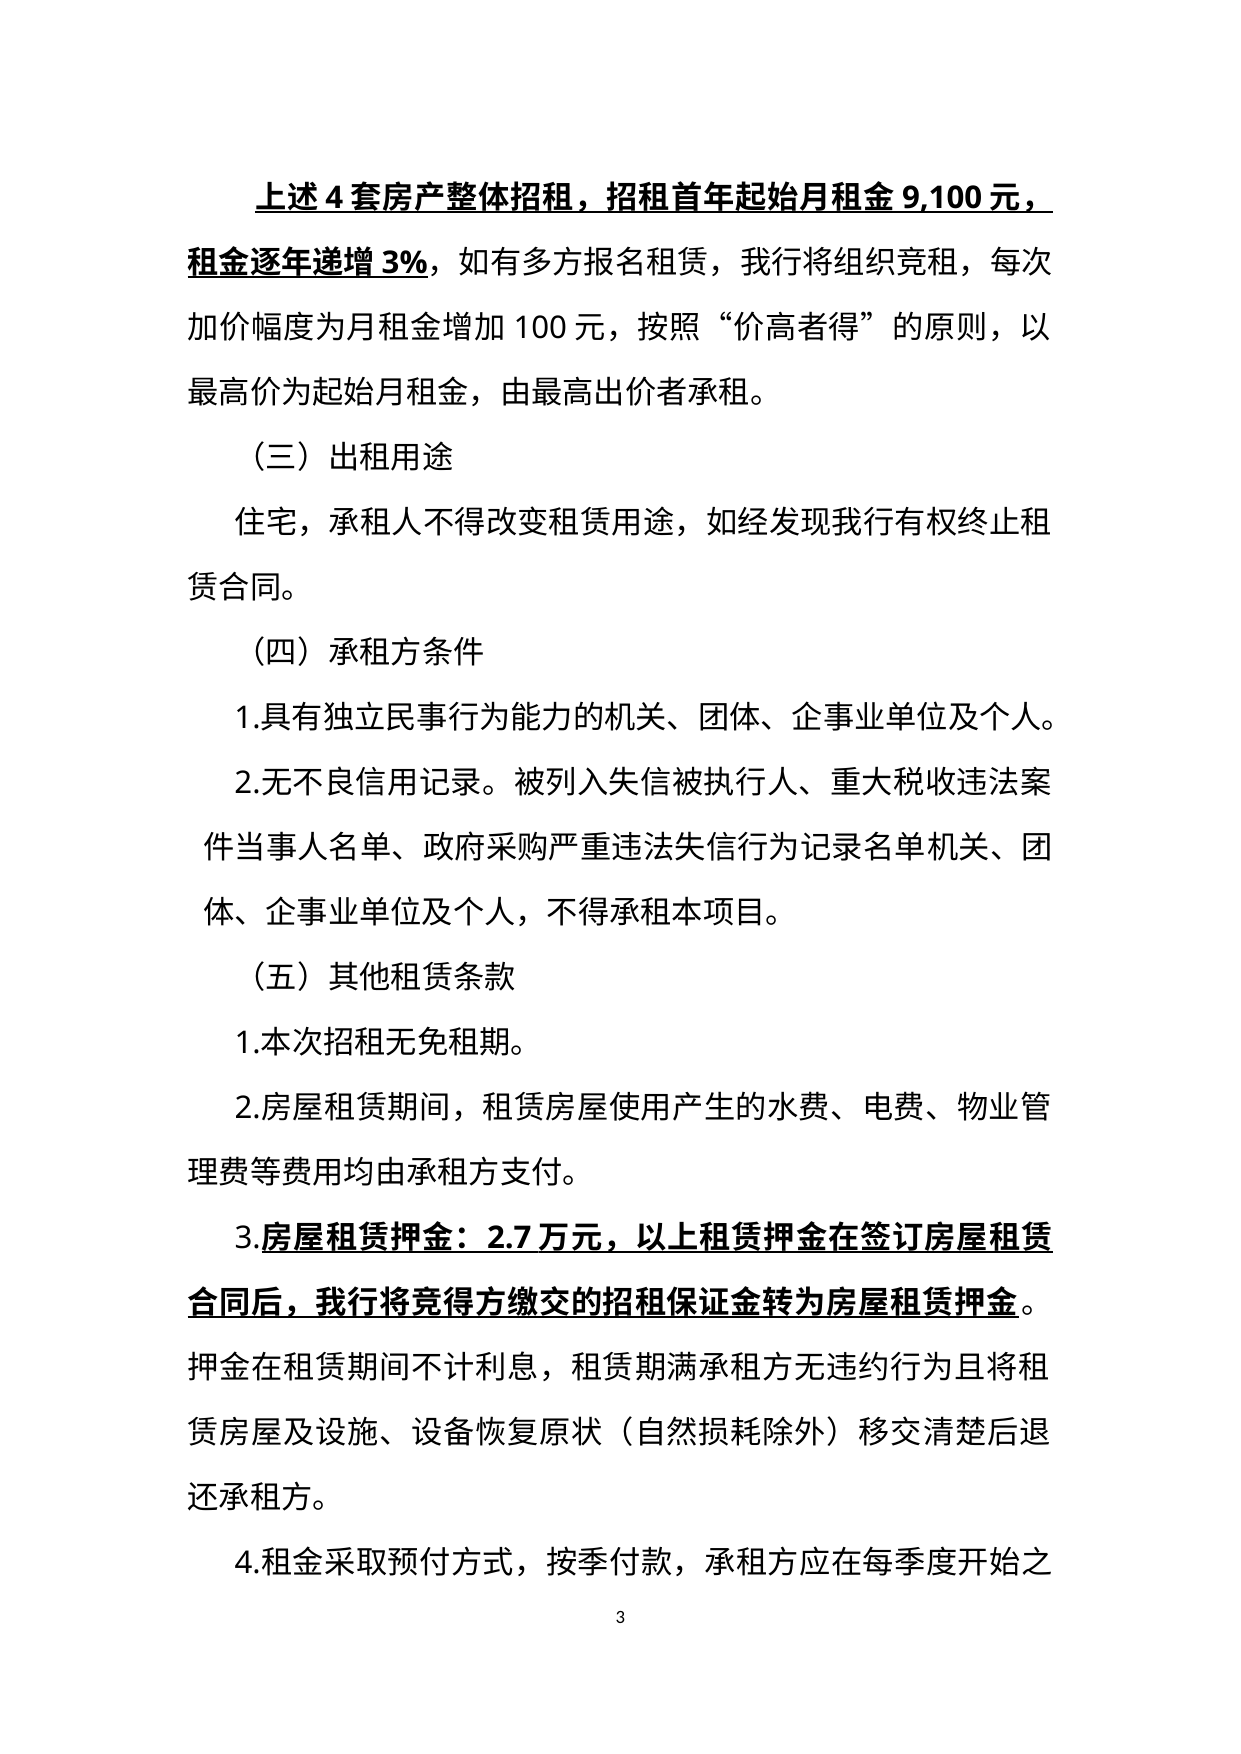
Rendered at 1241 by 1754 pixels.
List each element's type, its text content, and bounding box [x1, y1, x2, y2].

text 1.具有独立民事行为能力的机关、团体、企事业单位及个人。 [203, 682, 1053, 747]
text 2.房屋租赁期间，租赁房屋使用产生的水费、电费、物业管理费等费用均由承租方支付。 [187, 1072, 1053, 1202]
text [187, 1527, 1053, 1592]
text 2.无不良信用记录。被列入失信被执行人、重大税收违法案件当事人名单、政府采购严重违法失信行为记录名单机关、团体、企事业单位及个人，不得承租本项目。 [203, 747, 1053, 942]
text （四）承租方条件 [187, 617, 1053, 682]
text （三）出租用途 [187, 422, 1053, 487]
text （五）其他租赁条款 [187, 942, 1053, 1007]
text 3.房屋租赁押金：2.7万元，以上租赁押金在签订房屋租赁合同后，我行将竞得方缴交的招租保证金转为房屋租赁押金。押金在租赁期间不计利息，租赁期满承租方无违约行为且将租赁房屋及设施、设备恢复原状（自然损耗除外）移交清楚后退还承租方。 [187, 1202, 1053, 1527]
text 上述4套房产整体招租，招租首年起始月租金9,100元，租金逐年递增3%，如有多方报名租赁，我行将组织竞租，每次加价幅度为月租金增加100元，按照“价高者得”的原则，以最高价为起始月租金，由最高出价者承租。 [187, 162, 1053, 422]
text 住宅，承租人不得改变租赁用途，如经发现我行有权终止租赁合同。 [187, 487, 1053, 617]
text 1.本次招租无免租期。 [187, 1007, 1053, 1072]
